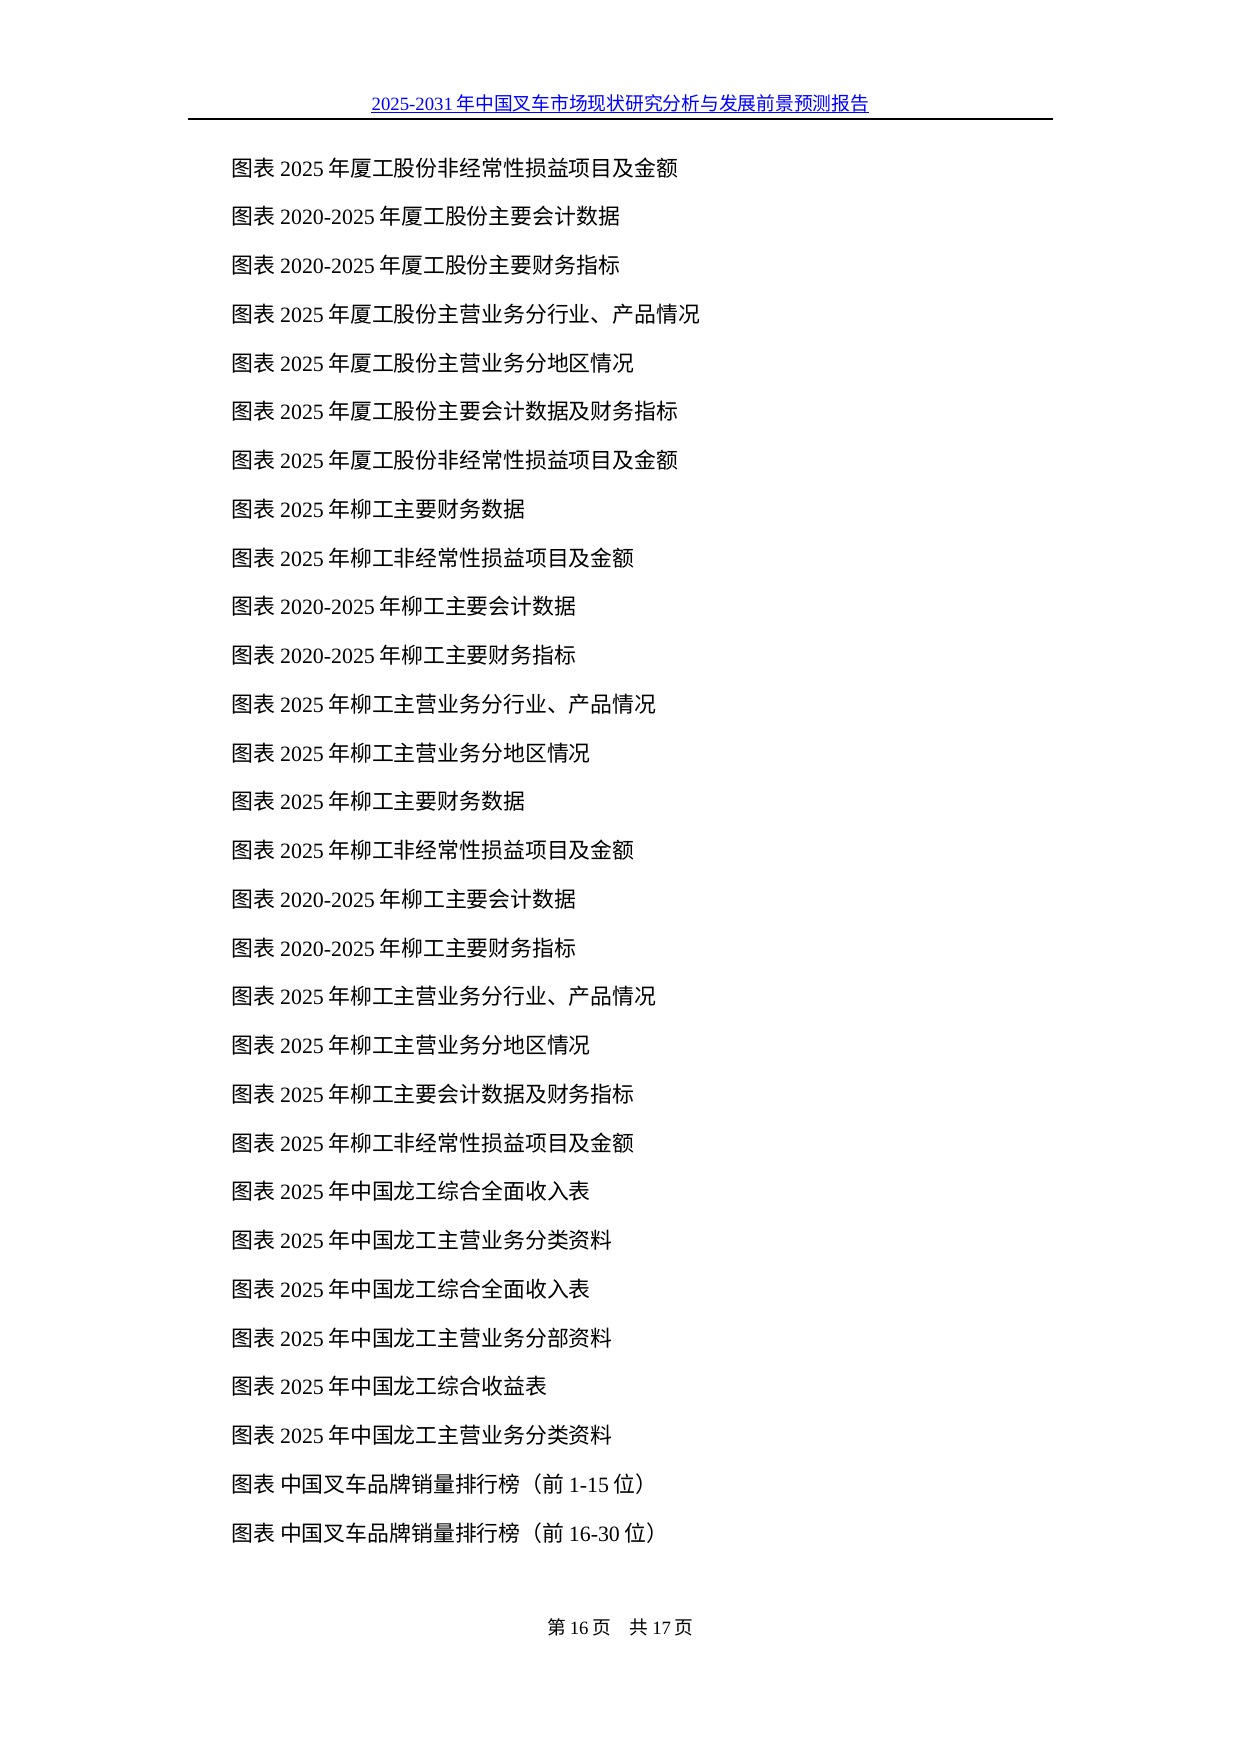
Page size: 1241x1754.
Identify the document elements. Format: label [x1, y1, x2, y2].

text [187, 150, 1053, 1548]
